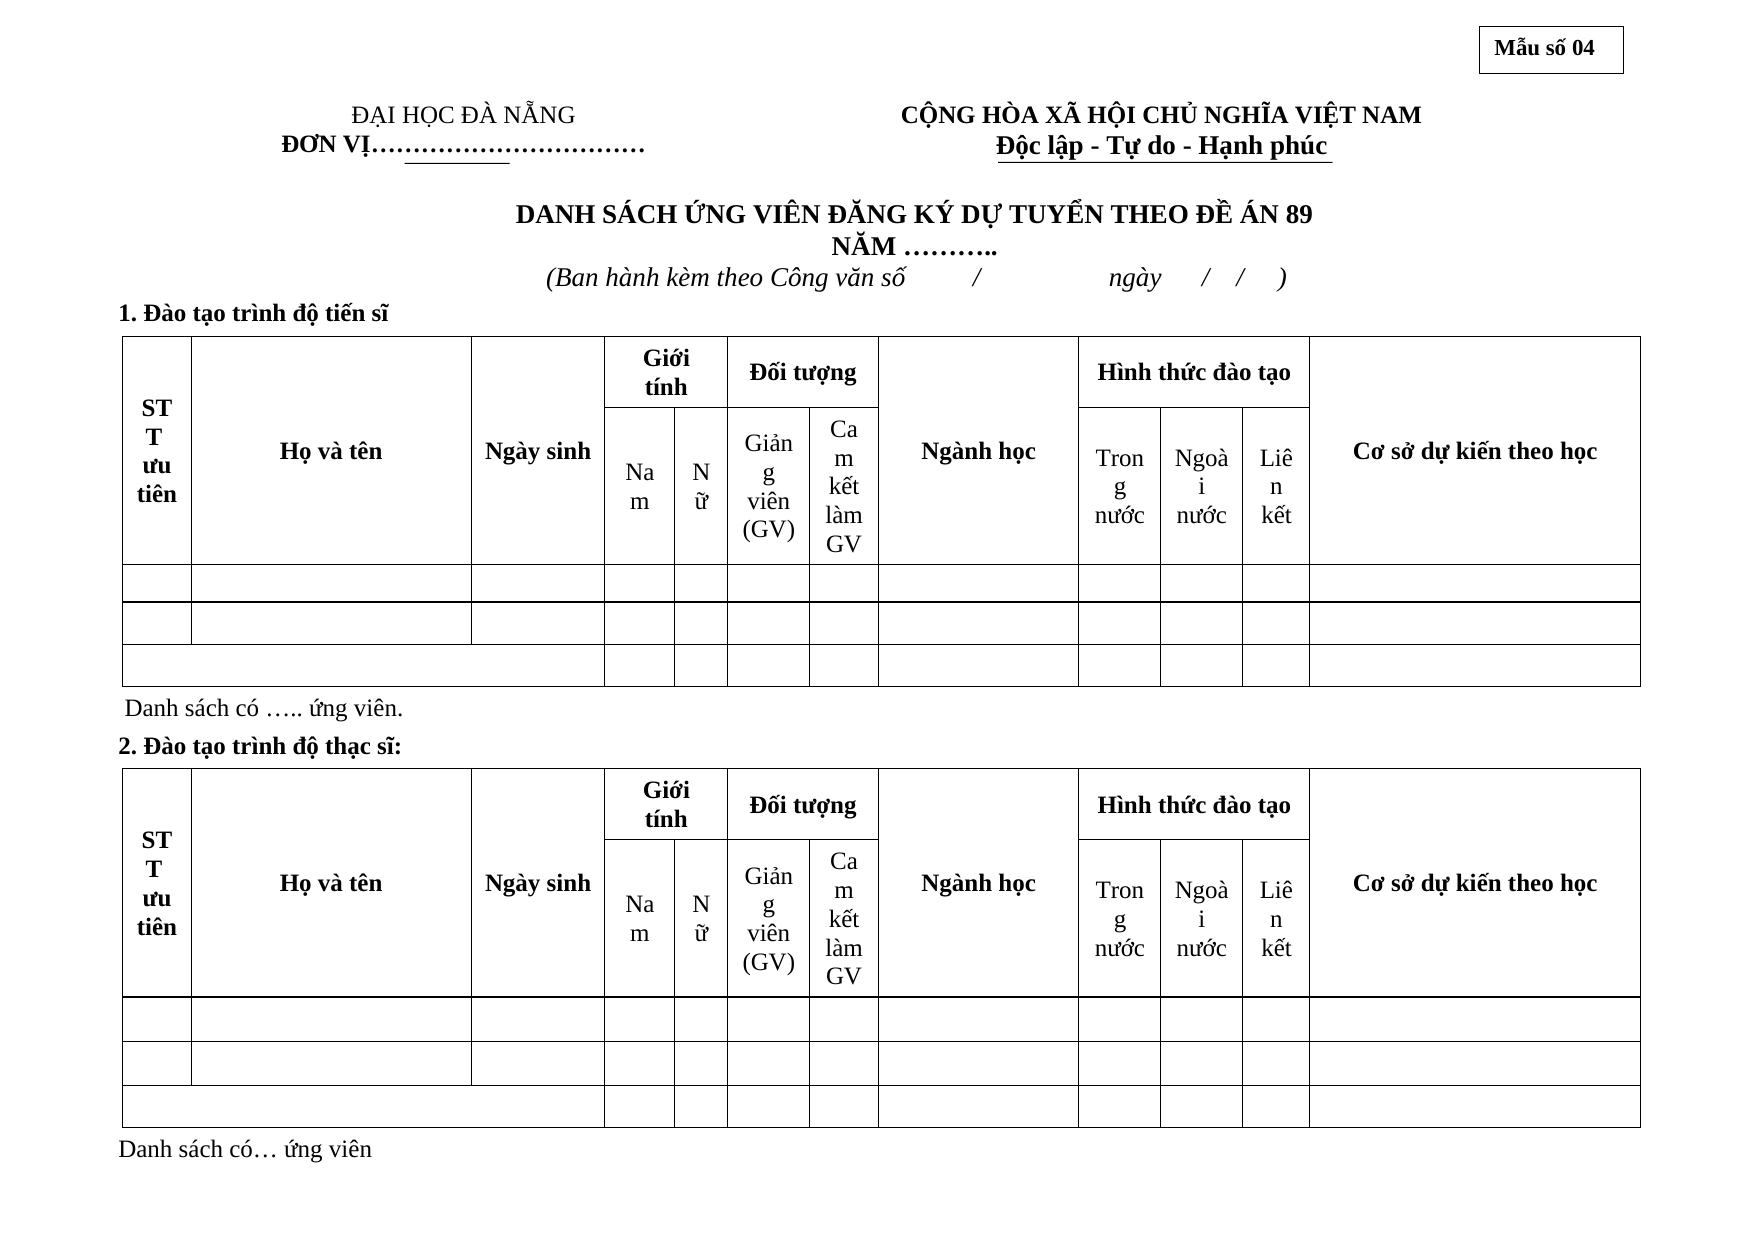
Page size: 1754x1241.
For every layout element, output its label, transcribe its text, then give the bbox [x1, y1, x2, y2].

table_cell [1310, 565, 1640, 601]
table_header CỘNG HÒA XÃ HỘI CHỦ NGHĨA VIỆT NAM Độc lập - Tự do - Hạnh phúc [808, 100, 1514, 199]
table_cell [472, 603, 604, 644]
table_header STT ưu tiên [123, 769, 191, 996]
table_cell [810, 603, 878, 644]
table_header STT ưu tiên [123, 337, 191, 564]
table_cell [879, 645, 1078, 686]
table_cell Ngoài nước [1161, 840, 1242, 996]
text 1. Đào tạo trình độ tiến sĩ [118, 298, 1636, 327]
table_header Hình thức đào tạo [1079, 337, 1309, 407]
table_cell [879, 1042, 1078, 1085]
table_cell [1243, 645, 1309, 686]
table_cell [123, 1086, 604, 1127]
table_cell [605, 603, 674, 644]
table_cell [675, 565, 727, 601]
table_cell [1079, 603, 1160, 644]
table_header Đối tượng [728, 769, 878, 839]
table_cell [1161, 603, 1242, 644]
table_header Giới tính [605, 337, 727, 407]
table_cell [192, 1042, 471, 1085]
table_cell [472, 1042, 604, 1085]
table_cell Liên kết [1243, 840, 1309, 996]
table_cell [810, 998, 878, 1041]
table_cell [728, 998, 809, 1041]
table_cell [1161, 645, 1242, 686]
table_cell [879, 1086, 1078, 1127]
table_cell [192, 565, 471, 601]
table_cell [1243, 1042, 1309, 1085]
table_cell [1161, 1042, 1242, 1085]
table_cell [1079, 565, 1160, 601]
table_cell Trong nước [1079, 840, 1160, 996]
table_cell [1310, 998, 1640, 1041]
text Danh sách có… ứng viên [118, 1134, 1636, 1163]
table_header Ngành học [879, 337, 1078, 564]
table_cell Nam [605, 408, 674, 564]
table_cell [728, 1086, 809, 1127]
table_cell Trong nước [1079, 408, 1160, 564]
table_cell [1079, 645, 1160, 686]
table_cell [1161, 1086, 1242, 1127]
table_header Họ và tên [192, 769, 471, 996]
table_header Ngành học [879, 769, 1078, 996]
table_cell Giảng viên (GV) [728, 408, 809, 564]
table_cell [675, 645, 727, 686]
table_header ĐẠI HỌC ĐÀ NẴNG ĐƠN VỊ…………………………… [118, 100, 808, 199]
table_cell [1161, 998, 1242, 1041]
text NĂM ……….. [118, 230, 1636, 261]
table_cell [123, 603, 191, 644]
table_cell [1243, 1086, 1309, 1127]
table_cell [605, 998, 674, 1041]
table_cell [605, 565, 674, 601]
table_cell [728, 645, 809, 686]
table_cell [675, 998, 727, 1041]
table_cell [1243, 603, 1309, 644]
table_cell [1310, 1042, 1640, 1085]
table_cell [810, 565, 878, 601]
table_cell [123, 1042, 191, 1085]
table_cell [728, 565, 809, 601]
table_cell Cam kết làm GV [810, 840, 878, 996]
table_cell [1310, 1086, 1640, 1127]
table_cell [1310, 645, 1640, 686]
table_header Giới tính [605, 769, 727, 839]
table_cell [728, 1042, 809, 1085]
table_cell Nữ [675, 840, 727, 996]
table_cell [675, 603, 727, 644]
text Danh sách có ….. ứng viên. [118, 693, 1636, 722]
table_cell [810, 1042, 878, 1085]
table_cell Cam kết làm GV [810, 408, 878, 564]
table_cell [472, 998, 604, 1041]
table_cell [675, 1086, 727, 1127]
table_cell [810, 1086, 878, 1127]
table_cell Liên kết [1243, 408, 1309, 564]
table_cell [1079, 1086, 1160, 1127]
table_cell [1079, 1042, 1160, 1085]
table_header Đối tượng [728, 337, 878, 407]
table_cell [1310, 603, 1640, 644]
table_cell [675, 1042, 727, 1085]
table_header Cơ sở dự kiến theo học [1310, 337, 1640, 564]
table_cell [192, 998, 471, 1041]
table_cell [1243, 565, 1309, 601]
table_header Họ và tên [192, 337, 471, 564]
table_cell [879, 603, 1078, 644]
table_cell [123, 998, 191, 1041]
table_cell [728, 603, 809, 644]
table_cell Nữ [675, 408, 727, 564]
text (Ban hành kèm theo Công văn số / ngày / / ) [118, 261, 1636, 292]
text 2. Đào tạo trình độ thạc sĩ: [118, 731, 1636, 759]
table_header Ngày sinh [472, 769, 604, 996]
table_cell [472, 565, 604, 601]
table_header Cơ sở dự kiến theo học [1310, 769, 1640, 996]
text DANH SÁCH ỨNG VIÊN ĐĂNG KÝ DỰ TUYỂN THEO ĐỀ ÁN 89 [118, 199, 1636, 230]
table_cell [123, 565, 191, 601]
table_cell [605, 1042, 674, 1085]
table_cell [1079, 998, 1160, 1041]
table_cell Giảng viên (GV) [728, 840, 809, 996]
table_cell [879, 998, 1078, 1041]
table_cell [123, 645, 604, 686]
table_cell [605, 645, 674, 686]
table_cell Nam [605, 840, 674, 996]
table_cell [1243, 998, 1309, 1041]
table_cell [605, 1086, 674, 1127]
table_header Hình thức đào tạo [1079, 769, 1309, 839]
table_cell Ngoài nước [1161, 408, 1242, 564]
table_cell [192, 603, 471, 644]
table_cell [810, 645, 878, 686]
table_header Ngày sinh [472, 337, 604, 564]
table_cell [879, 565, 1078, 601]
table_cell [1161, 565, 1242, 601]
